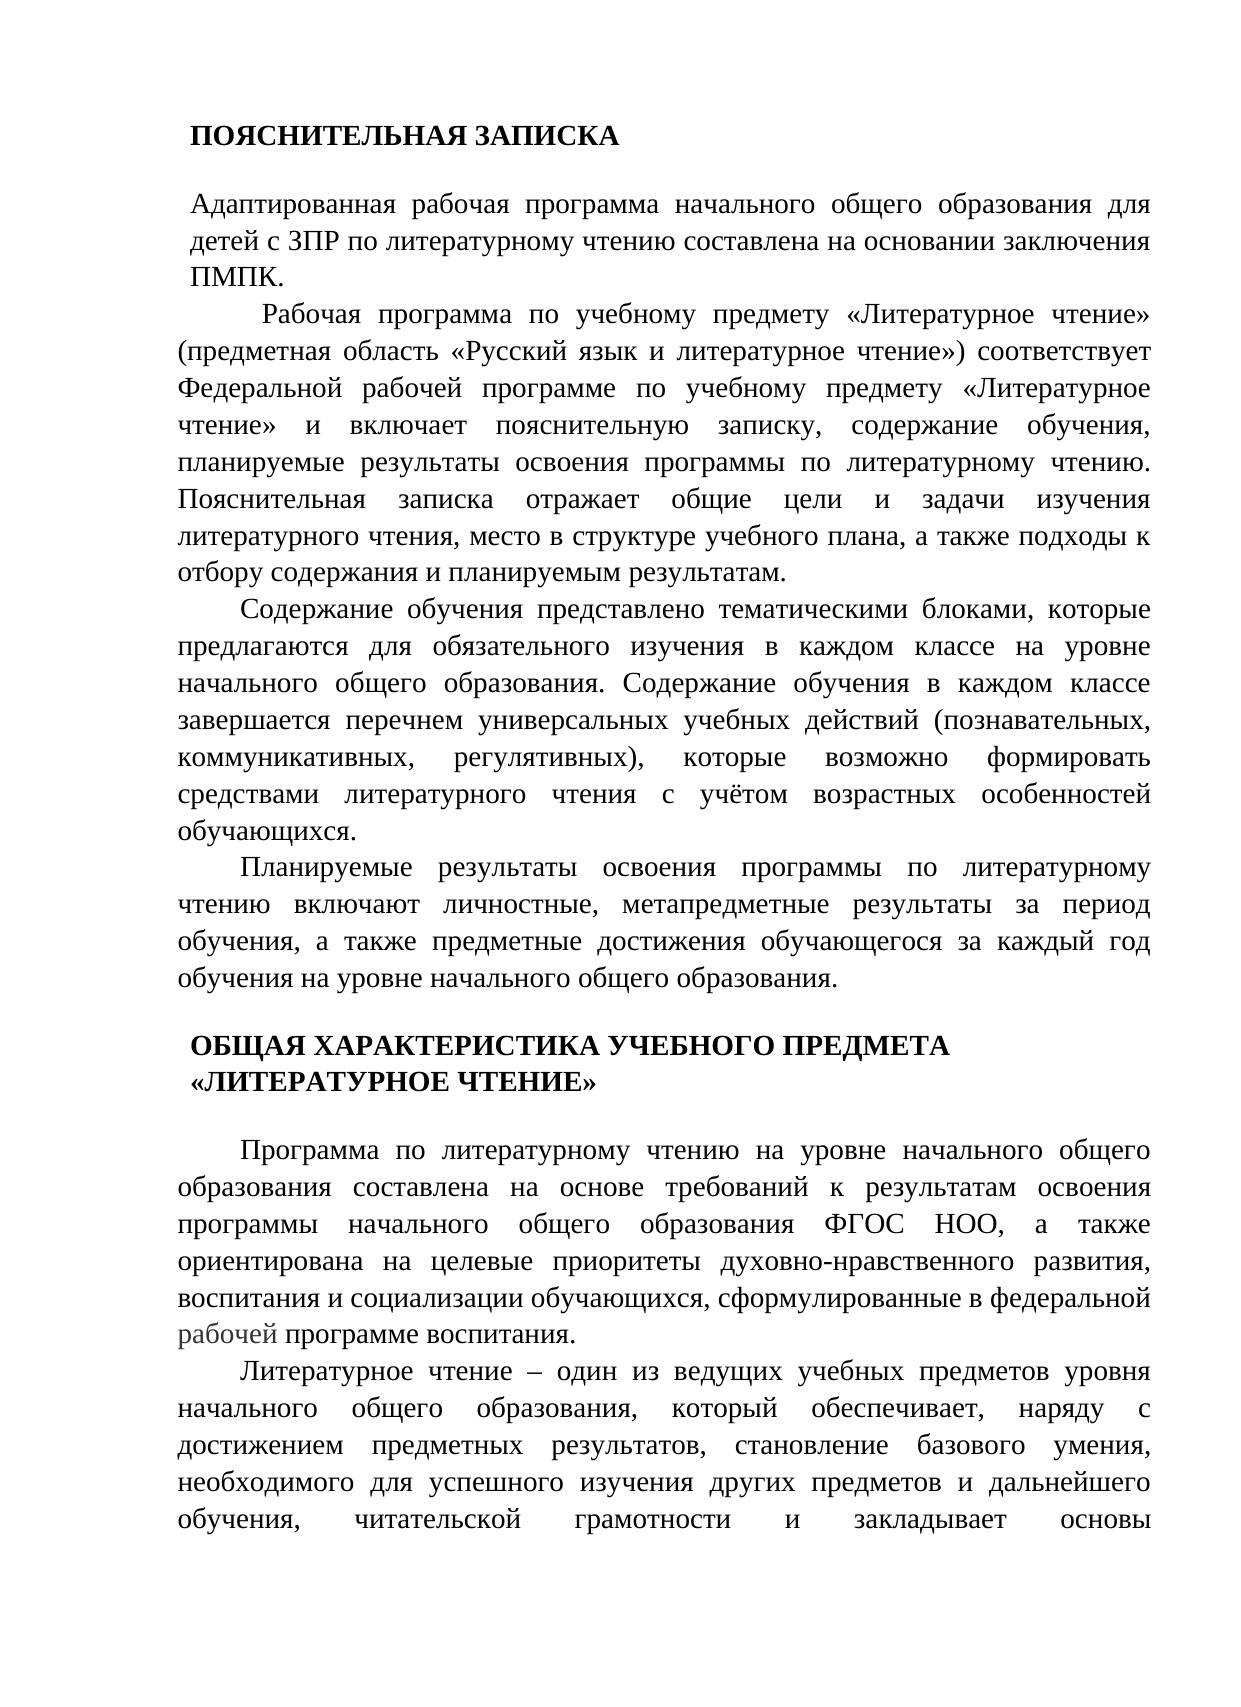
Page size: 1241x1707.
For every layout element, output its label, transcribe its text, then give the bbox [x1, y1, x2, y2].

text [177, 1353, 1152, 1534]
text ПОЯСНИТЕЛЬНАЯ ЗАПИСКА [190, 118, 1152, 152]
text Адаптированная рабочая программа начального общего образования для детей с ЗПР по литературному чтению составлена на основании заключения ПМПК. [190, 186, 1152, 293]
text Планируемые результаты освоения программы по литературному чтению включают личностные, метапредметные результаты за период обучения, а также предметные достижения обучающегося за каждый год обучения на уровне начального общего образования. [177, 849, 1152, 994]
text ОБЩАЯ ХАРАКТЕРИСТИКА УЧЕБНОГО ПРЕДМЕТА «ЛИТЕРАТУРНОЕ ЧТЕНИЕ» [190, 1028, 1152, 1098]
text Программа по литературному чтению на уровне начального общего образования составлена на основе требований к результатам освоения программы начального общего образования ФГОС НОО, а также ориентирована на целевые приоритеты духовно-нравственного развития, воспитания и социализации обучающихся, сформулированные в федеральной рабочей программе воспитания. [177, 1132, 1152, 1350]
text Содержание обучения представлено тематическими блоками, которые предлагаются для обязательного изучения в каждом классе на уровне начального общего образования. Содержание обучения в каждом классе завершается перечнем универсальных учебных действий (познавательных, коммуникативных, регулятивных), которые возможно формировать средствами литературного чтения с учётом возрастных особенностей обучающихся. [177, 591, 1152, 846]
text Рабочая программа по учебному предмету «Литературное чтение» (предметная область «Русский язык и литературное чтение») соответствует Федеральной рабочей программе по учебному предмету «Литературное чтение» и включает пояснительную записку, содержание обучения, планируемые результаты освоения программы по литературному чтению. Пояснительная записка отражает общие цели и задачи изучения литературного чтения, место в структуре учебного плана, а также подходы к отбору содержания и планируемым результатам. [177, 296, 1152, 588]
